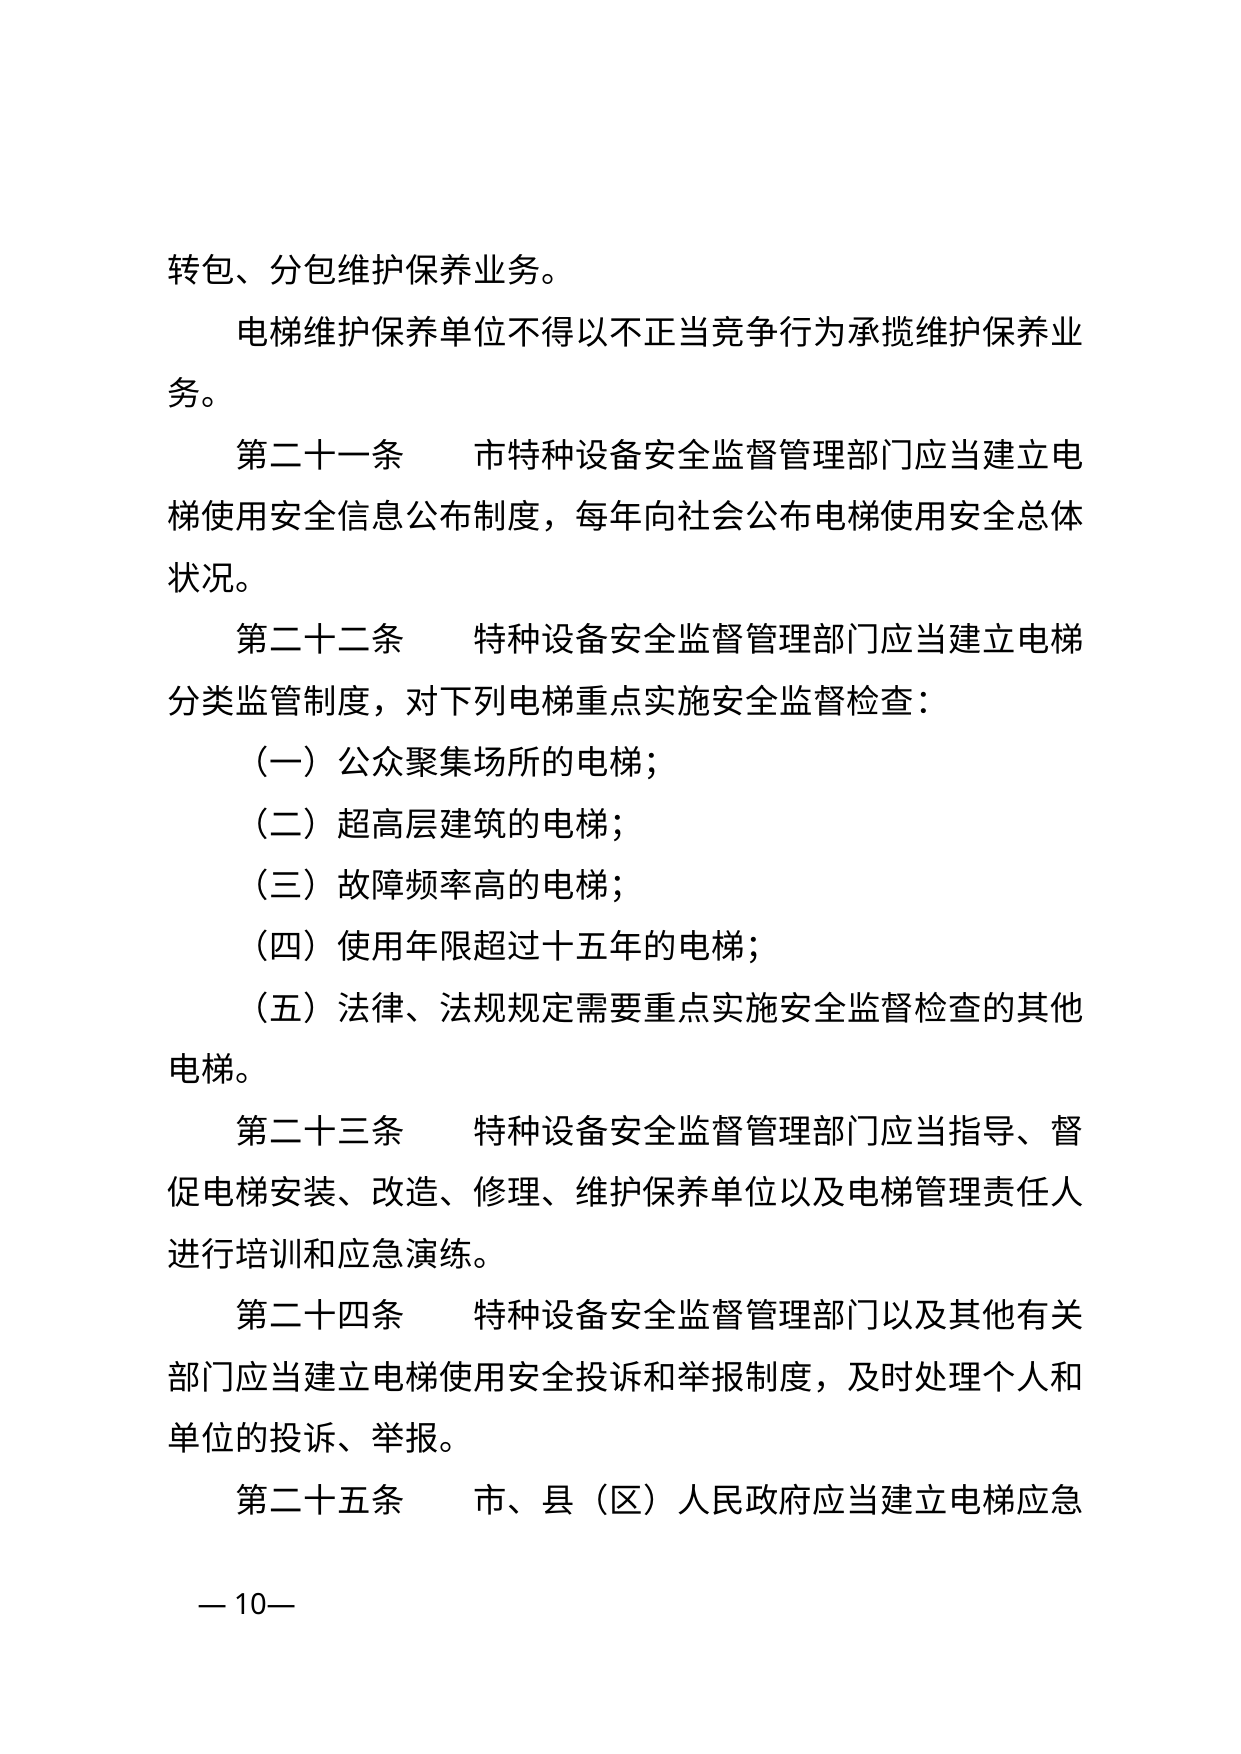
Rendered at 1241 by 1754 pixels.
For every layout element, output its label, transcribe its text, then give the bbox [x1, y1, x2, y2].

text （四）使用年限超过十五年的电梯； [168, 914, 1084, 975]
text 第二十三条 特种设备安全监督管理部门应当指导、督促电梯安装、改造、修理、维护保养单位以及电梯管理责任人进行培训和应急演练。 [168, 1098, 1084, 1282]
text （五）法律、法规规定需要重点实施安全监督检查的其他电梯。 [168, 975, 1084, 1098]
text 电梯维护保养单位不得以不正当竞争行为承揽维护保养业务。 [168, 299, 1084, 422]
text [168, 1467, 1084, 1528]
text 第二十一条 市特种设备安全监督管理部门应当建立电梯使用安全信息公布制度，每年向社会公布电梯使用安全总体状况。 [168, 422, 1084, 606]
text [168, 238, 1084, 299]
text 第二十二条 特种设备安全监督管理部门应当建立电梯分类监管制度，对下列电梯重点实施安全监督检查： [168, 606, 1084, 729]
text （二）超高层建筑的电梯； [168, 791, 1084, 852]
text 第二十四条 特种设备安全监督管理部门以及其他有关部门应当建立电梯使用安全投诉和举报制度，及时处理个人和单位的投诉、举报。 [168, 1282, 1084, 1467]
text （三）故障频率高的电梯； [168, 852, 1084, 914]
text （一）公众聚集场所的电梯； [168, 729, 1084, 791]
